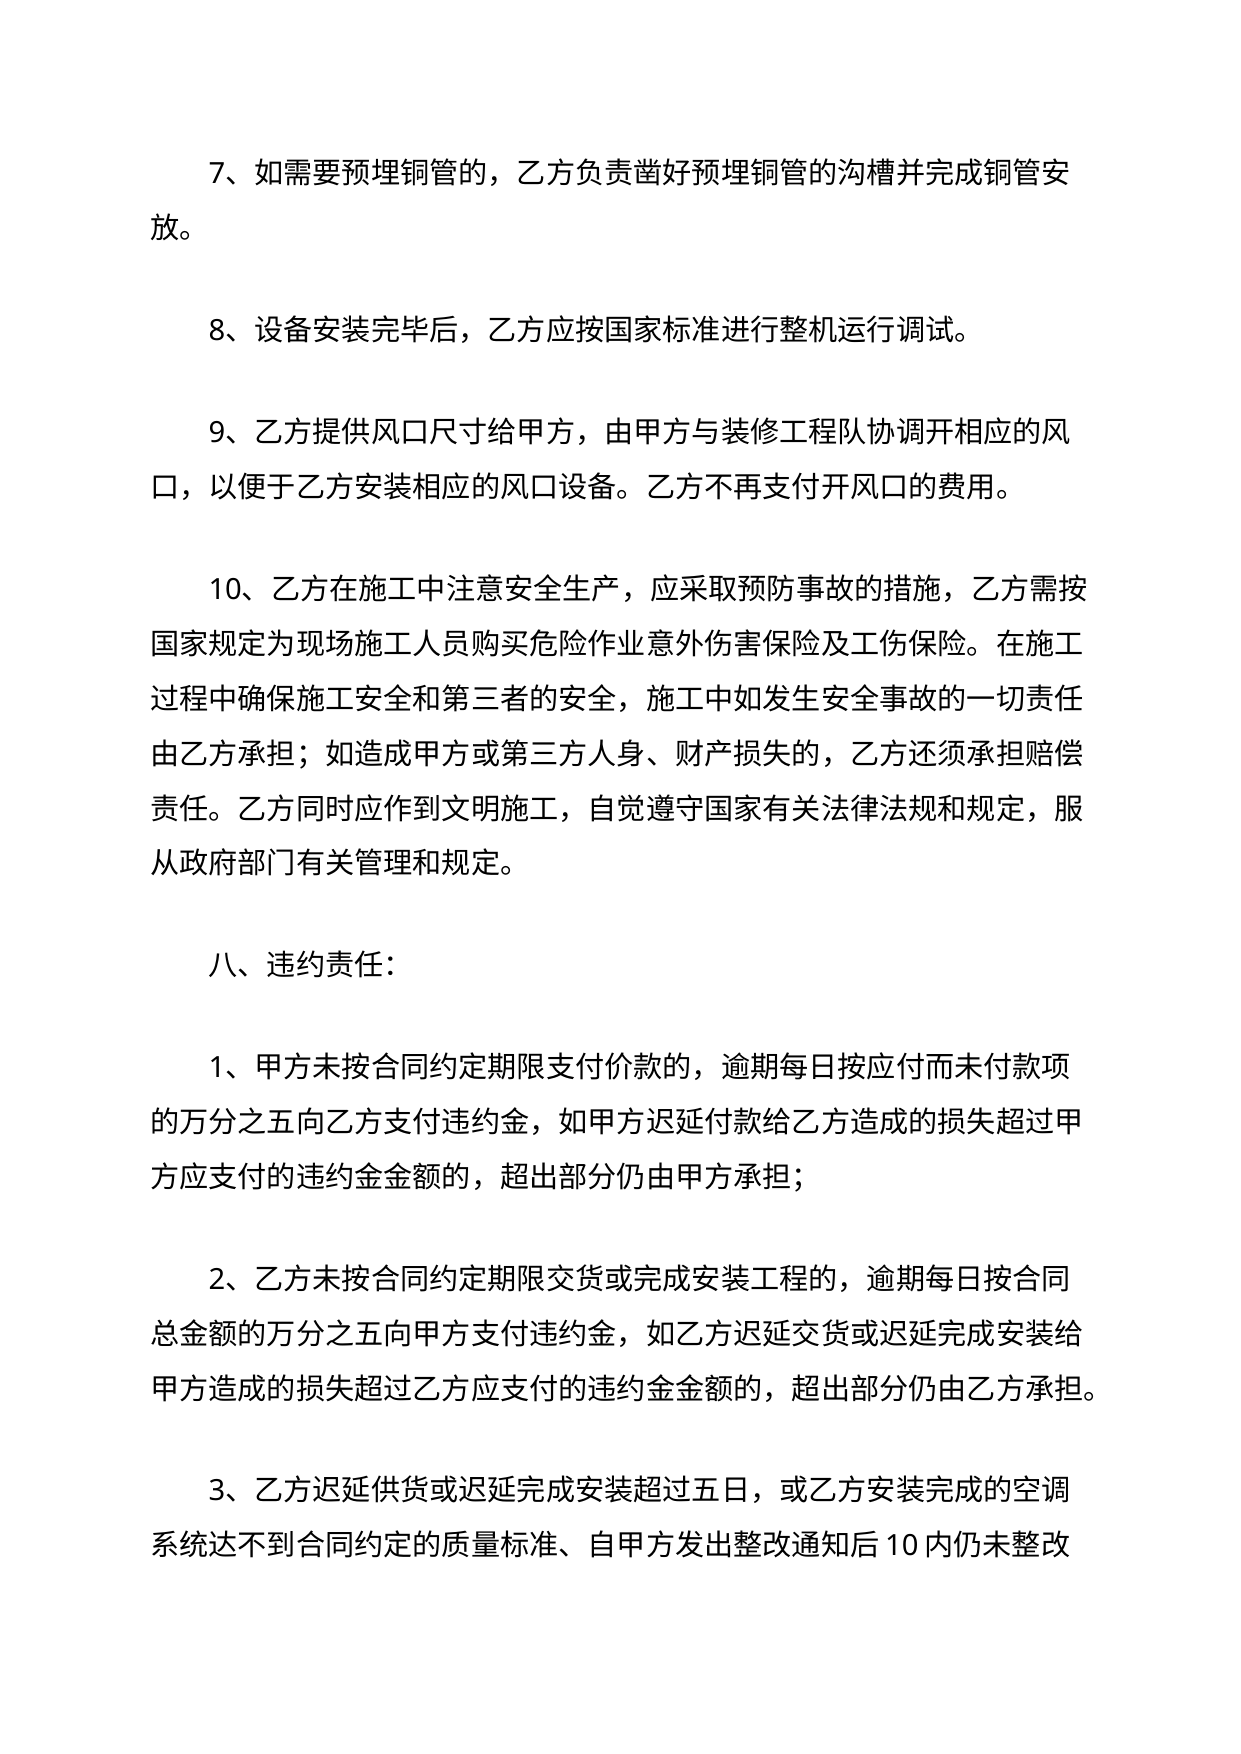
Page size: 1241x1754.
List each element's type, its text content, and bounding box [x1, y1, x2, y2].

text 7、如需要预埋铜管的，乙方负责凿好预埋铜管的沟槽并完成铜管安放。 [150, 150, 1090, 247]
text 2、乙方未按合同约定期限交货或完成安装工程的，逾期每日按合同总金额的万分之五向甲方支付违约金，如乙方迟延交货或迟延完成安装给甲方造成的损失超过乙方应支付的违约金金额的，超出部分仍由乙方承担。 [150, 1255, 1090, 1407]
text 10、乙方在施工中注意安全生产，应采取预防事故的措施，乙方需按国家规定为现场施工人员购买危险作业意外伤害保险及工伤保险。在施工过程中确保施工安全和第三者的安全，施工中如发生安全事故的一切责任由乙方承担；如造成甲方或第三方人身、财产损失的，乙方还须承担赔偿责任。乙方同时应作到文明施工，自觉遵守国家有关法律法规和规定，服从政府部门有关管理和规定。 [150, 566, 1090, 882]
text 9、乙方提供风口尺寸给甲方，由甲方与装修工程队协调开相应的风口，以便于乙方安装相应的风口设备。乙方不再支付开风口的费用。 [150, 409, 1090, 506]
text 八、违约责任： [150, 942, 1090, 984]
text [150, 1467, 1090, 1564]
text 8、设备安装完毕后，乙方应按国家标准进行整机运行调试。 [150, 307, 1090, 349]
text 1、甲方未按合同约定期限支付价款的，逾期每日按应付而未付款项的万分之五向乙方支付违约金，如甲方迟延付款给乙方造成的损失超过甲方应支付的违约金金额的，超出部分仍由甲方承担； [150, 1044, 1090, 1196]
